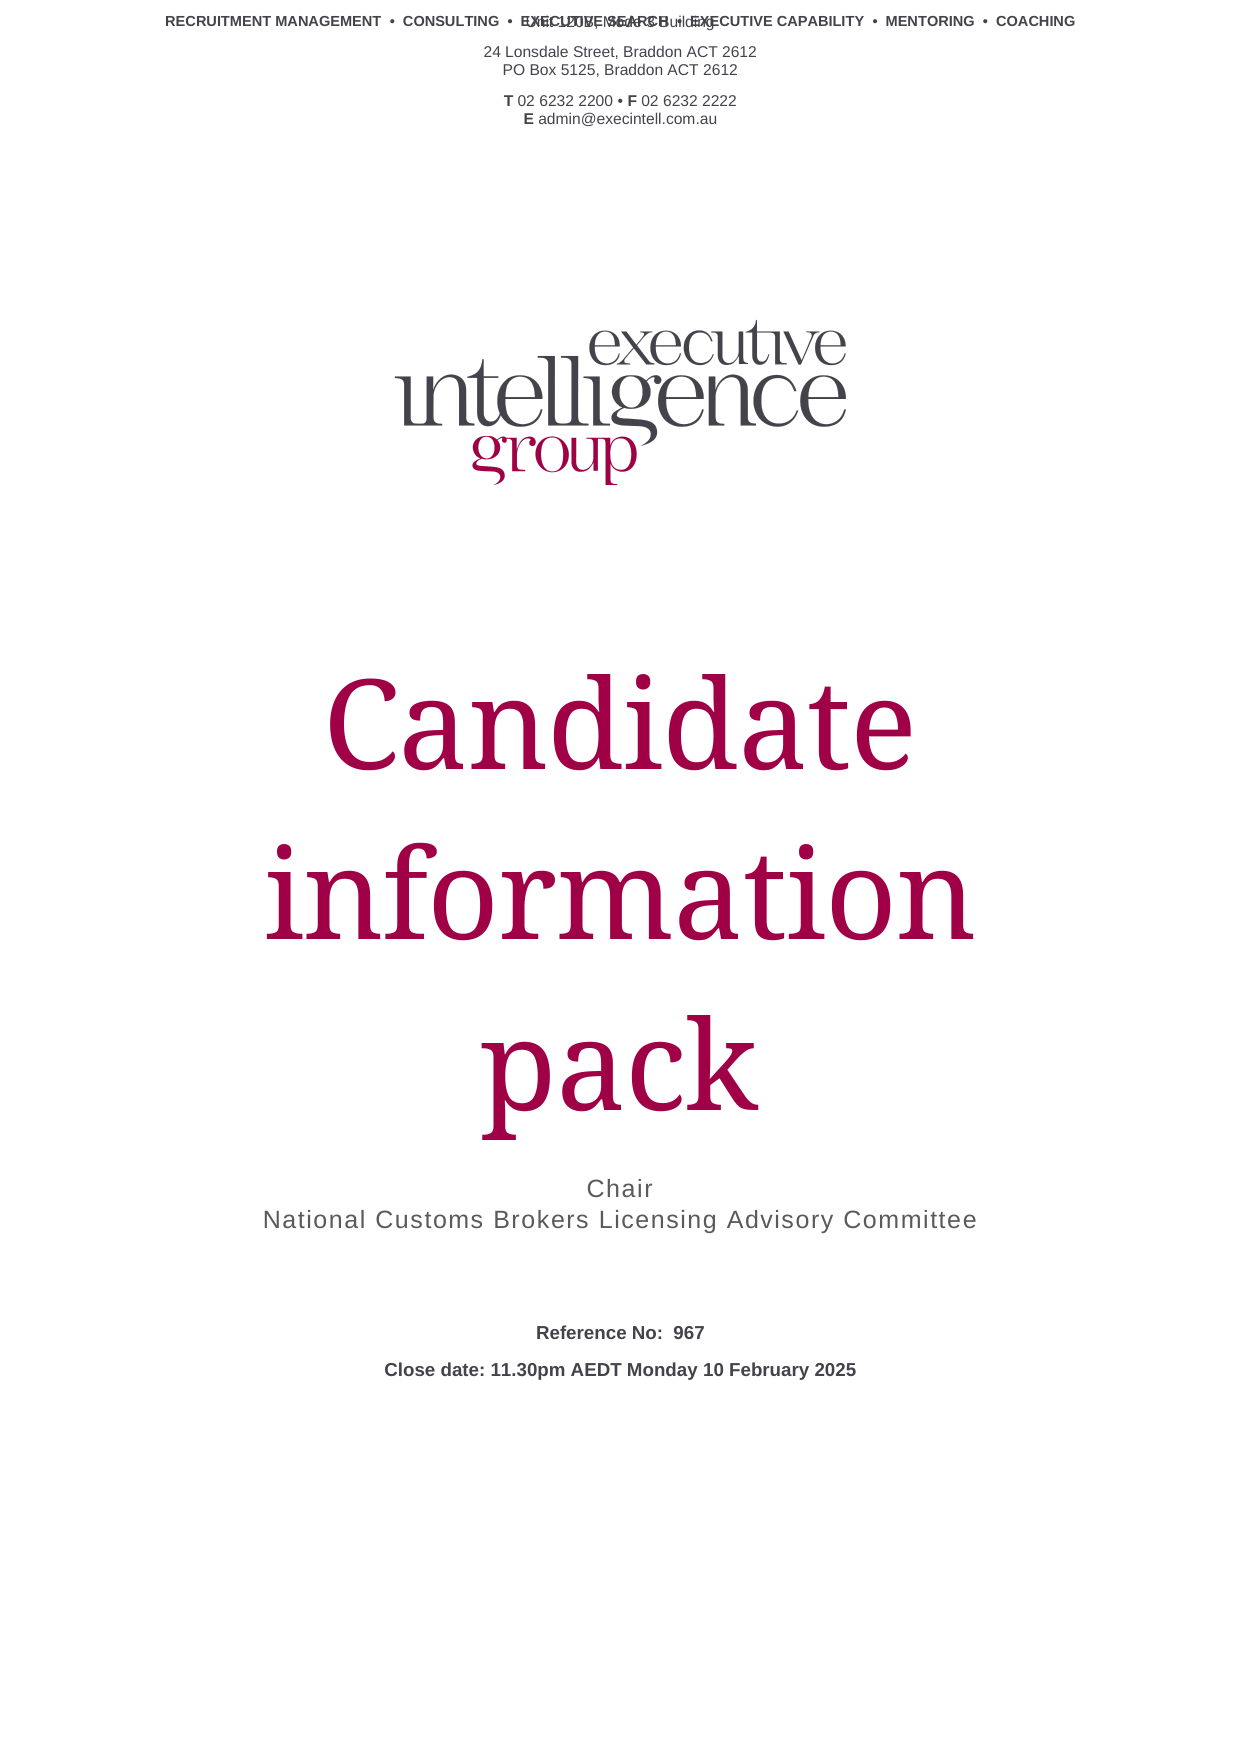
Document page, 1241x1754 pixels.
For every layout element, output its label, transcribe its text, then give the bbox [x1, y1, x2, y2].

text Reference No: 967 [118, 1319, 1122, 1343]
text Close date: 11.30pm AEDT Monday 10 February 2025 [118, 1356, 1122, 1380]
subtitle Chair National Customs Brokers Licensing Advisory Committee [118, 1172, 1122, 1234]
title Candidate information pack [118, 241, 1122, 1147]
